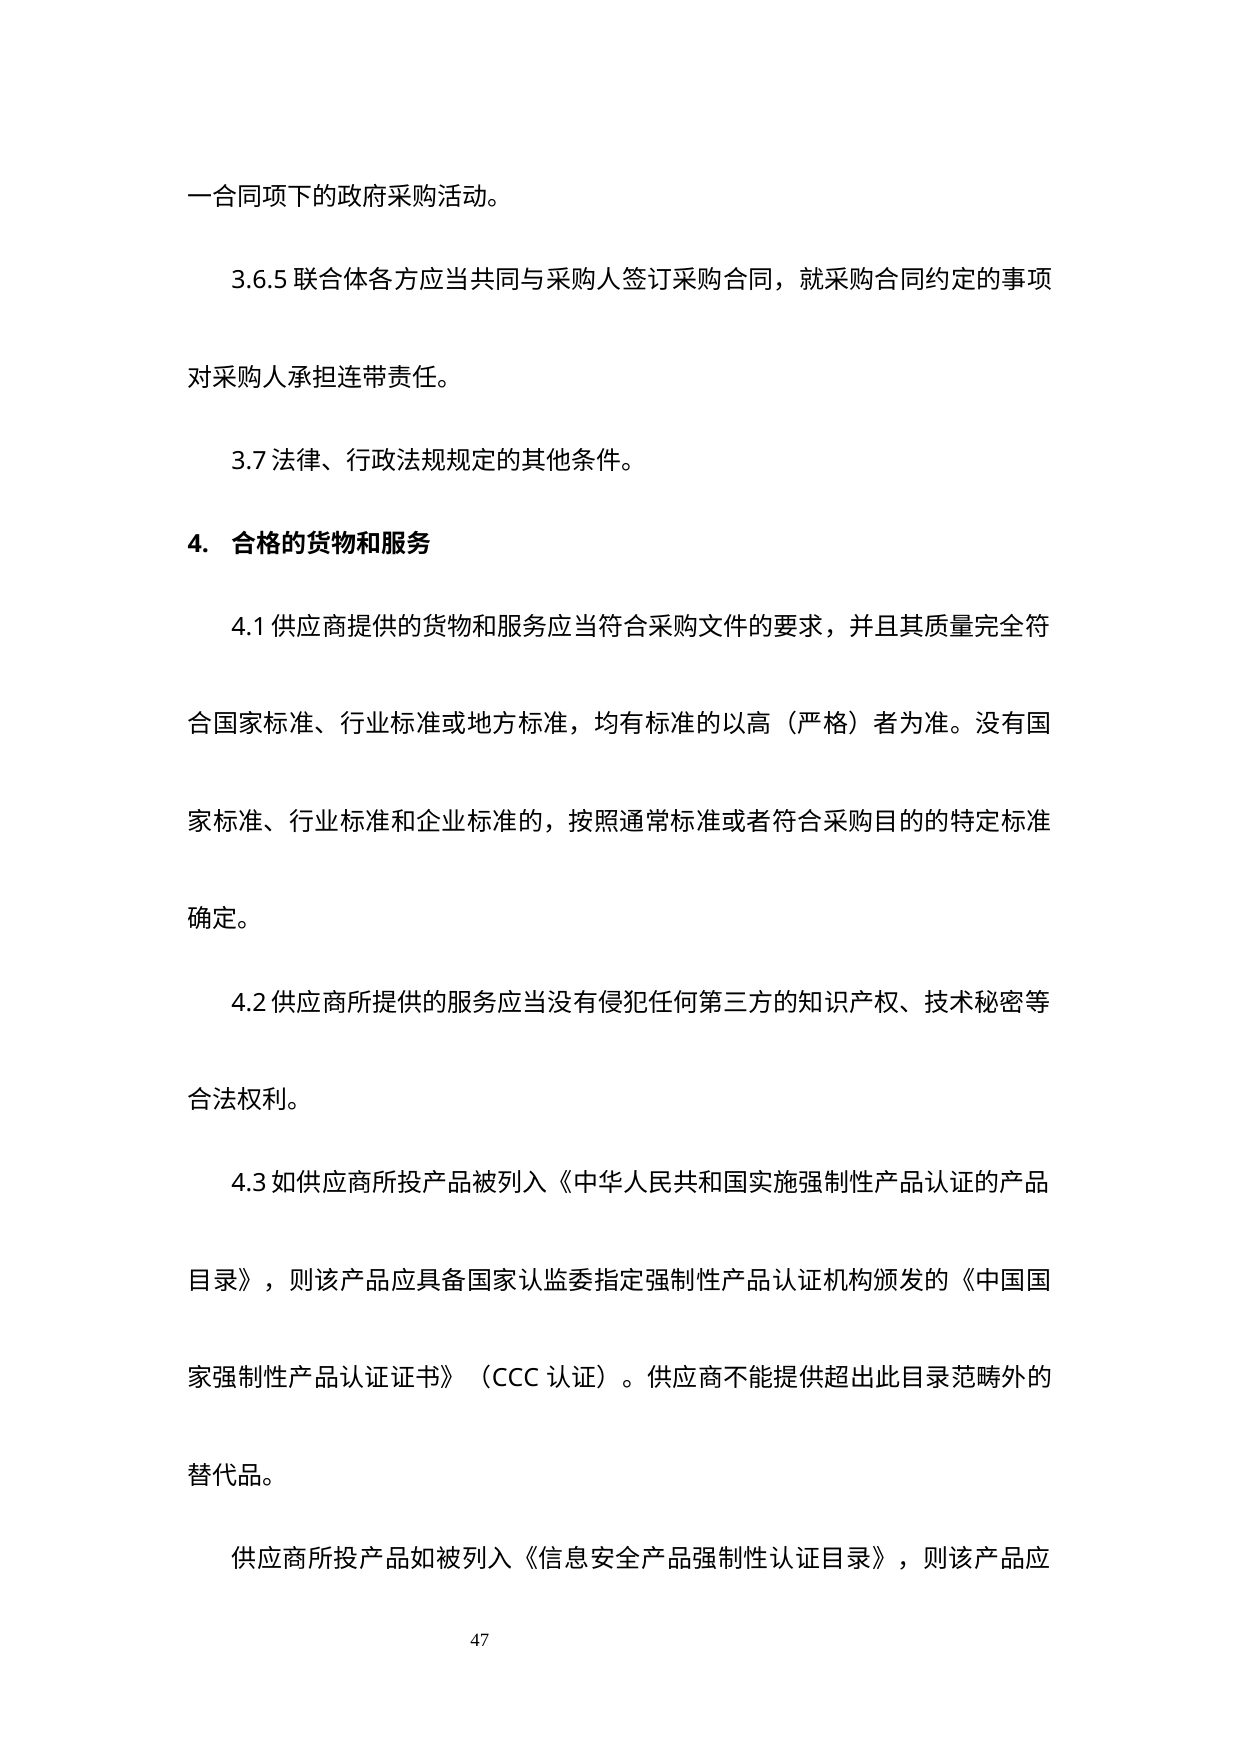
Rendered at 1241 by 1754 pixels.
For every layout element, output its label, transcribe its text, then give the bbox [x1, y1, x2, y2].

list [187, 1524, 1053, 1589]
list 3.7法律、行政法规规定的其他条件。 [187, 426, 1053, 491]
list 3.6.5联合体各方应当共同与采购人签订采购合同，就采购合同约定的事项对采购人承担连带责任。 [187, 245, 1053, 408]
list 合格的货物和服务 [187, 509, 1053, 574]
list 4.3如供应商所投产品被列入《中华人民共和国实施强制性产品认证的产品目录》，则该产品应具备国家认监委指定强制性产品认证机构颁发的《中国国家强制性产品认证证书》（CCC 认证）。供应商不能提供超出此目录范畴外的替代品。 [187, 1148, 1053, 1506]
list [187, 162, 1053, 227]
list 4.2供应商所提供的服务应当没有侵犯任何第三方的知识产权、技术秘密等合法权利。 [187, 968, 1053, 1130]
list 4.1供应商提供的货物和服务应当符合采购文件的要求，并且其质量完全符合国家标准、行业标准或地方标准，均有标准的以高（严格）者为准。没有国家标准、行业标准和企业标准的，按照通常标准或者符合采购目的的特定标准确定。 [187, 592, 1053, 949]
